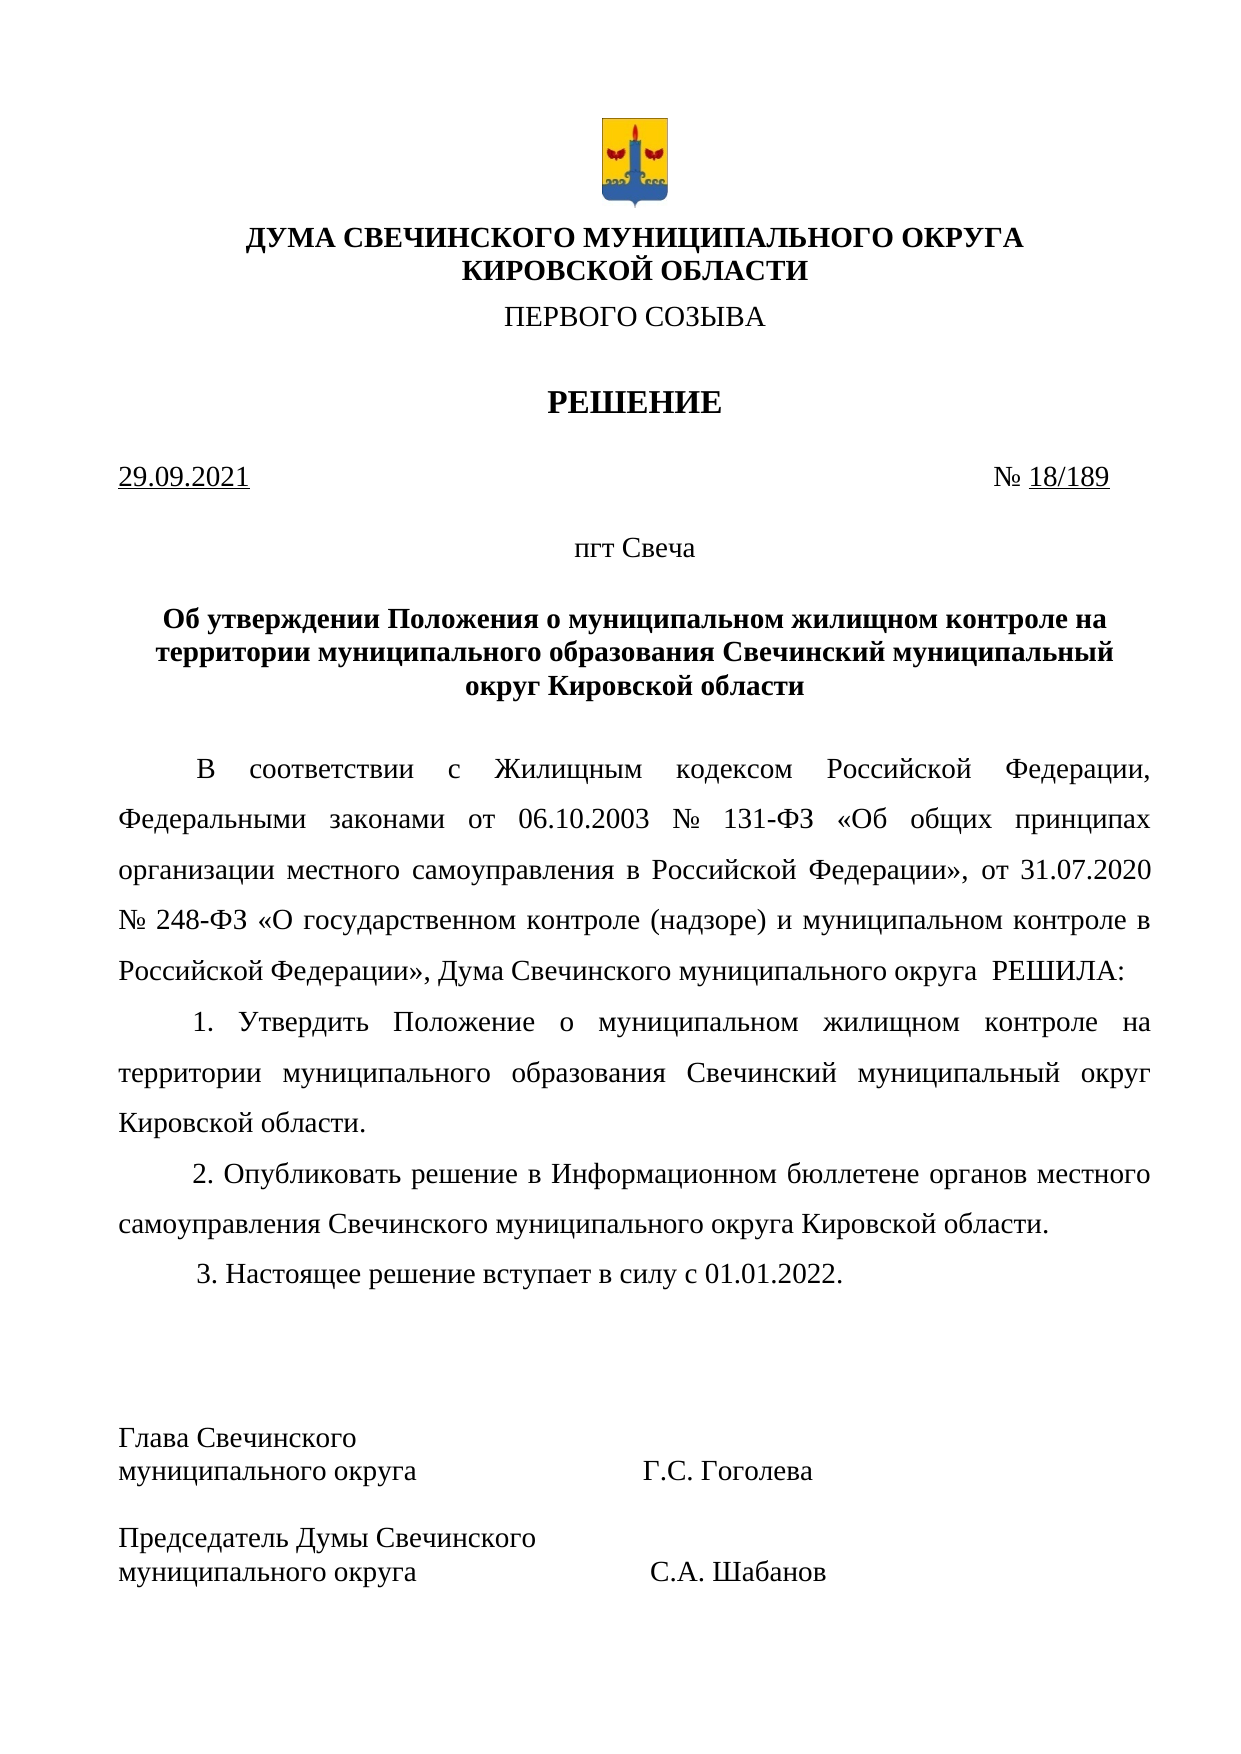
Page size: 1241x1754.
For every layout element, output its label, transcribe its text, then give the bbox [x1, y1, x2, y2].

text Председатель Думы Свечинского [118, 1520, 1154, 1554]
text КИРОВСКОЙ ОБЛАСТИ [118, 253, 1152, 287]
text РЕШЕНИЕ [118, 383, 1152, 421]
text Об утверждении Положения о муниципальном жилищном контроле на территории муниципального образования Свечинский муниципальный округ Кировской области [118, 601, 1152, 701]
text 29.09.2021 № 18/189 [118, 459, 1152, 492]
text В соответствии с Жилищным кодексом Российской Федерации, Федеральными законами от 06.10.2003 № 131-ФЗ «Об общих принципах организации местного самоуправления в Российской Федерации», от 31.07.2020 № 248-ФЗ «О государственном контроле (надзоре) и муниципальном контроле в Российской Федерации», Дума Свечинского муниципального округа РЕШИЛА: [118, 751, 1152, 986]
text 1. Утвердить Положение о муниципальном жилищном контроле на территории муниципального образования Свечинский муниципальный округ Кировской области. [118, 1003, 1152, 1139]
text ДУМА СВЕЧИНСКОГО МУНИЦИПАЛЬНОГО ОКРУГА [118, 220, 1152, 253]
text Глава Свечинского [118, 1420, 1152, 1453]
text муниципального округа С.А. Шабанов [118, 1554, 1154, 1587]
text 2. Опубликовать решение в Информационном бюллетене органов местного самоуправления Свечинского муниципального округа Кировской области. [118, 1156, 1152, 1240]
text 3. Настоящее решение вступает в силу с 01.01.2022. [118, 1257, 1152, 1290]
text ПЕРВОГО СОЗЫВА [118, 299, 1152, 333]
text пгт Свеча [118, 530, 1152, 563]
text муниципального округа Г.С. Гоголева [118, 1453, 1152, 1487]
picture [602, 118, 668, 208]
